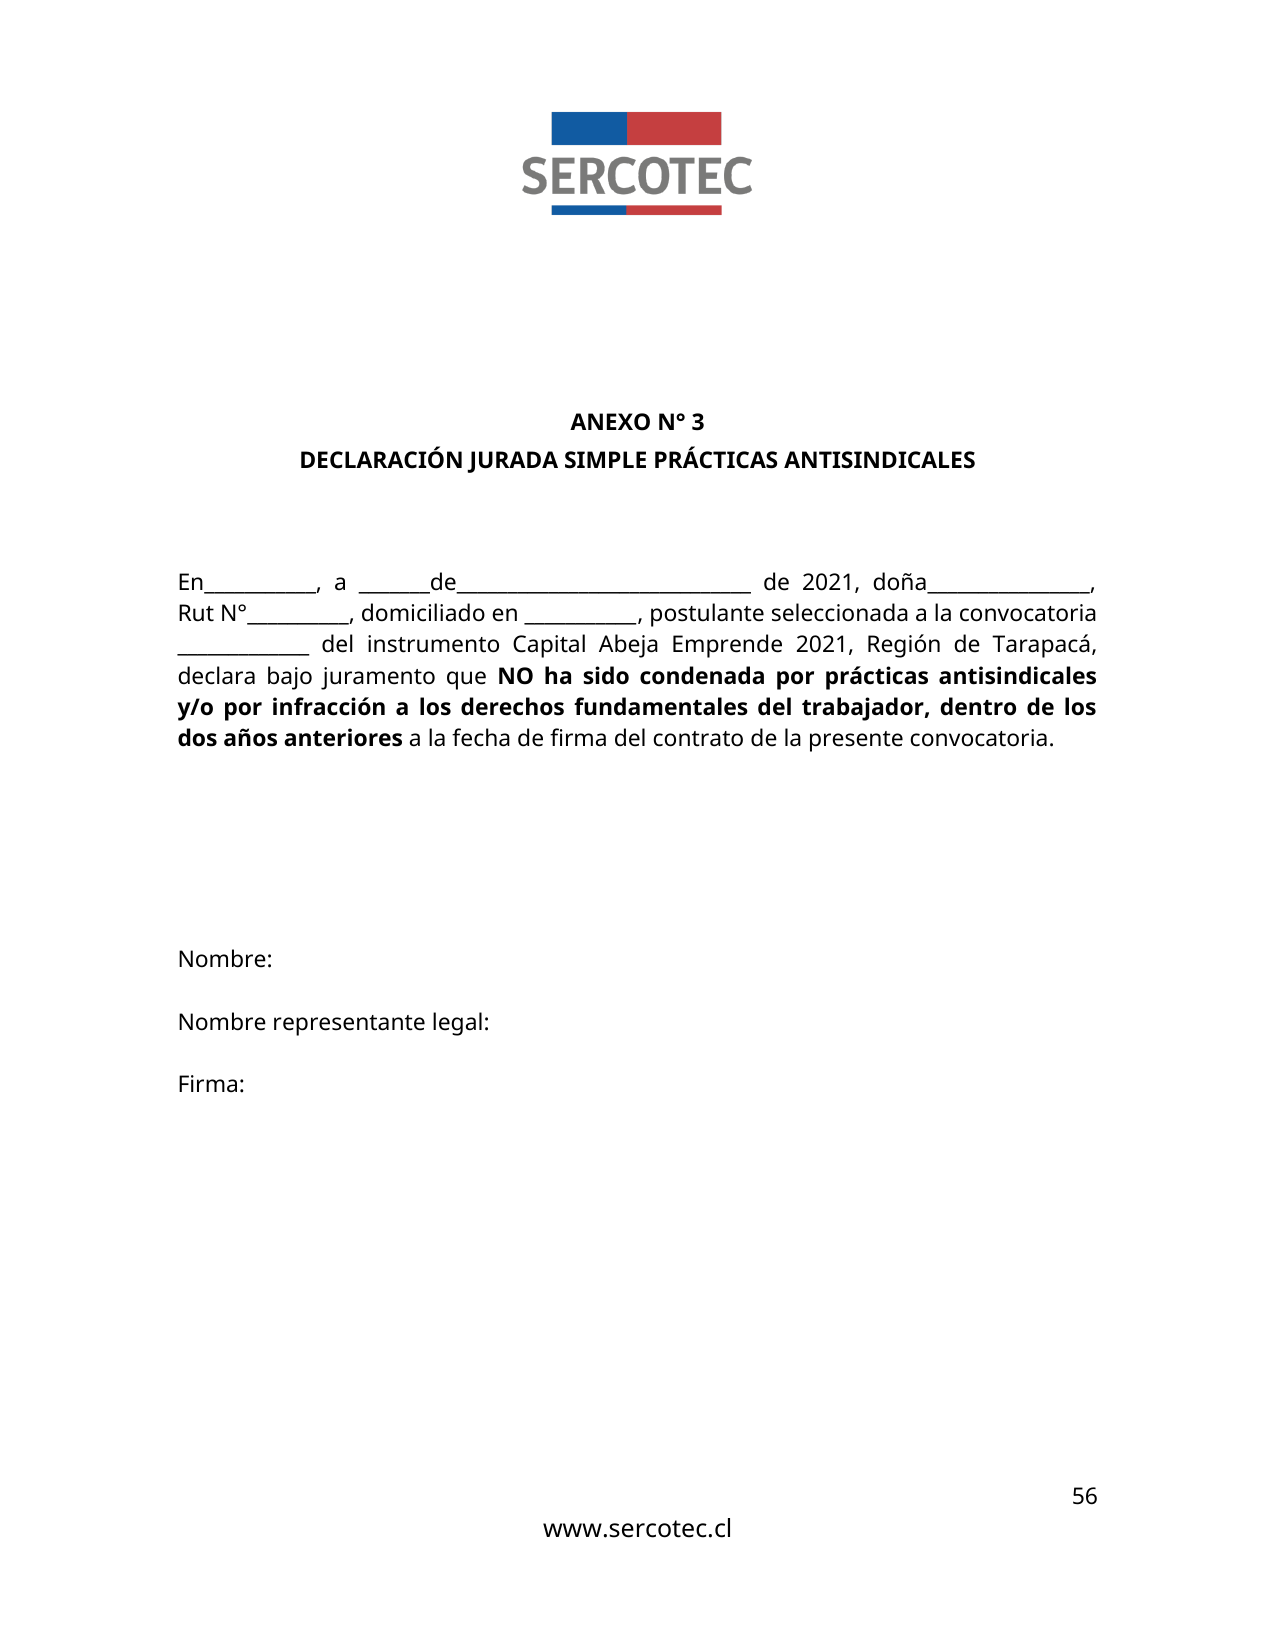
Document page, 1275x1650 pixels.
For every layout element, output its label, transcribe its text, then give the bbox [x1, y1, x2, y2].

text DECLARACIÓN JURADA SIMPLE PRÁCTICAS ANTISINDICALES [177, 444, 1098, 475]
picture [512, 105, 763, 225]
text Nombre: [177, 943, 1098, 974]
text En___________, a _______de_____________________________ de 2021, doña________________, Rut N°__________, domiciliado en ___________, postulante seleccionada a la convocatoria _____________ del instrumento Capital Abeja Emprende 2021, Región de Tarapacá, declara bajo juramento que NO ha sido condenada por prácticas antisindicales y/o por infracción a los derechos fundamentales del trabajador, dentro de los dos años anteriores a la fecha de firma del contrato de la presente convocatoria. [177, 566, 1098, 753]
subtitle ANEXO N° 3 [177, 406, 1098, 437]
text Firma: [177, 1068, 1098, 1099]
text Nombre representante legal: [177, 1006, 1098, 1037]
